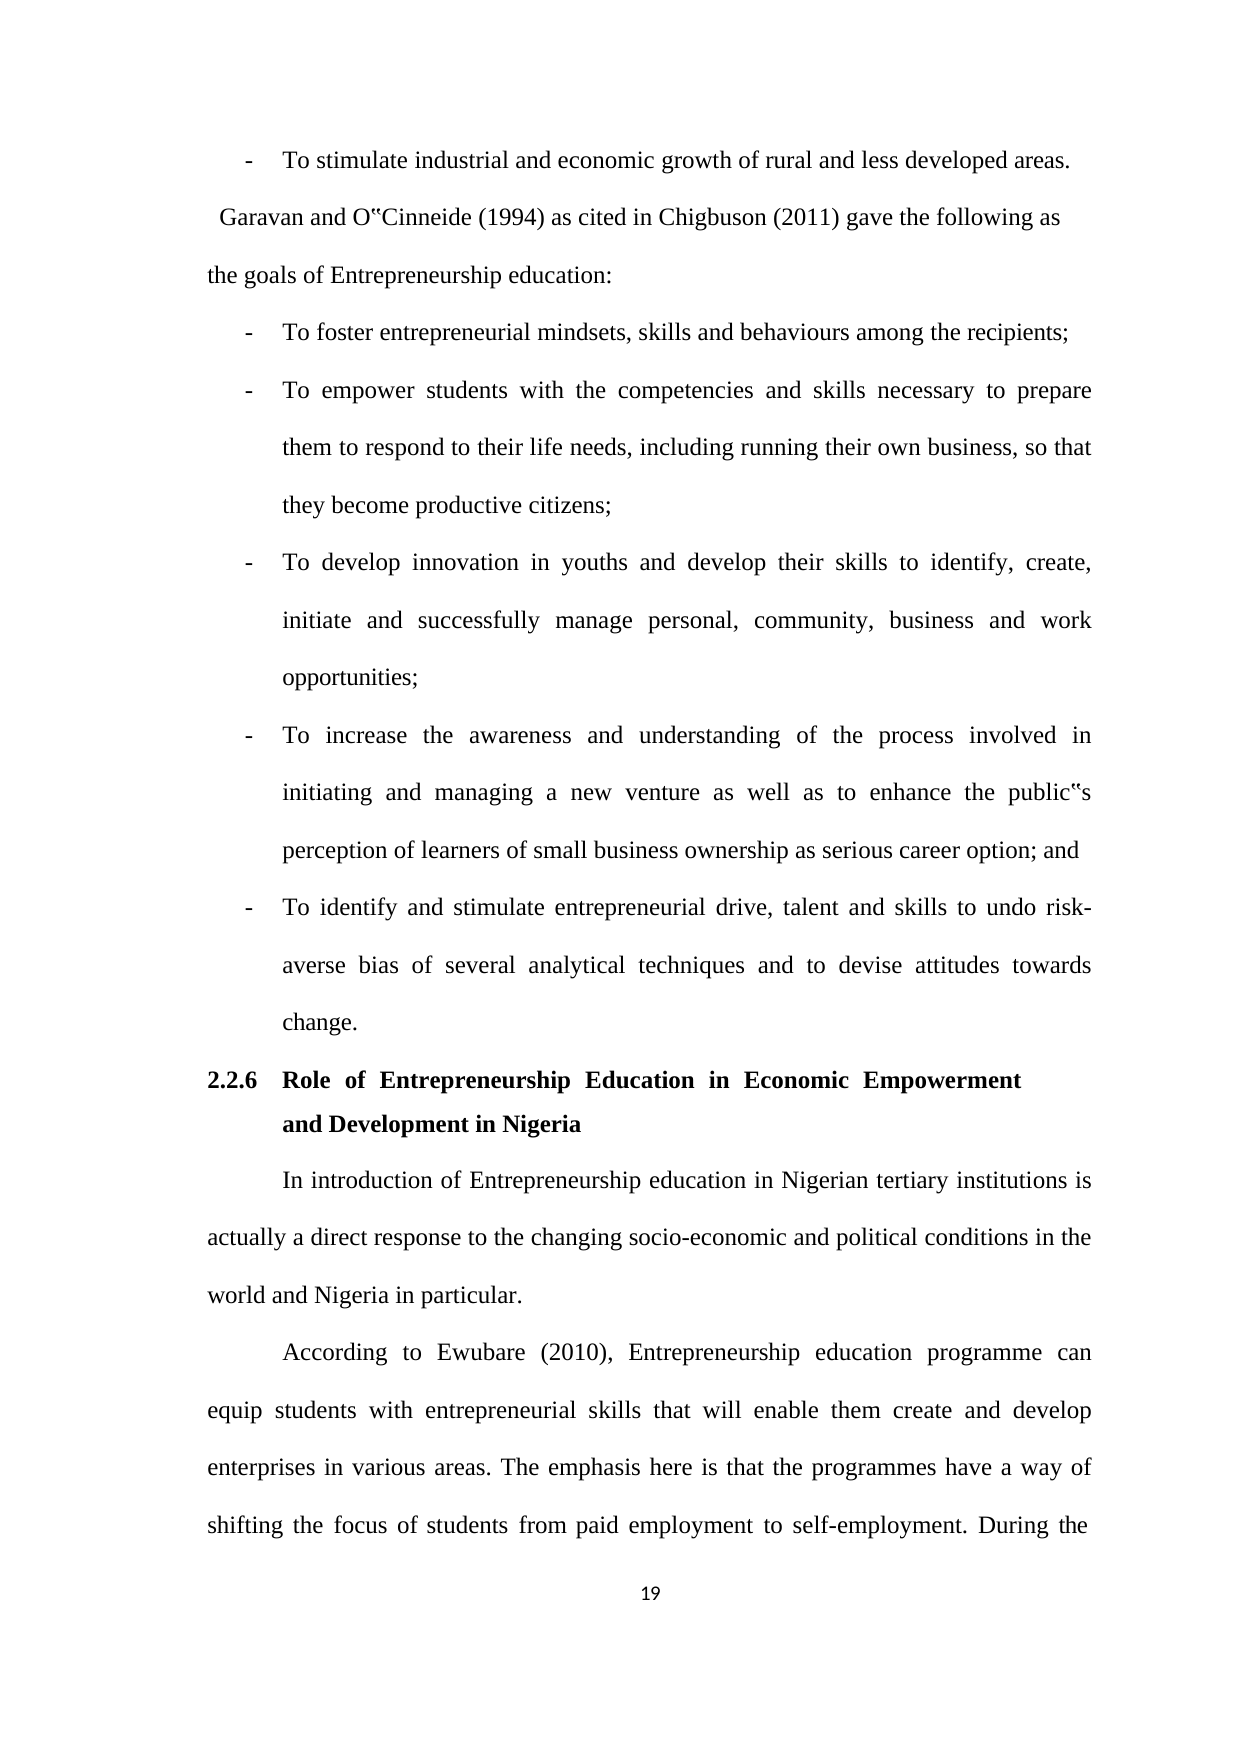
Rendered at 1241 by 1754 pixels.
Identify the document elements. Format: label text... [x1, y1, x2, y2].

list To foster entrepreneurial mindsets, skills and behaviours among the recipients; [244, 317, 1215, 346]
text In introduction of Entrepreneurship education in Nigerian tertiary institutions is actually a direct response to the changing socio-economic and political conditions in the world and Nigeria in particular. [207, 1165, 1092, 1309]
list To identify and stimulate entrepreneurial drive, talent and skills to undo risk- averse bias of several analytical techniques and to devise attitudes towards change. [244, 892, 1093, 1036]
text Garavan and O‟Cinneide (1994) as cited in Chigbuson (2011) gave the following as the goals of Entrepreneurship education: [207, 202, 1069, 288]
list To increase the awareness and understanding of the process involved in initiating and managing a new venture as well as to enhance the public‟s perception of learners of small business ownership as serious career option; and [244, 720, 1092, 864]
list To empower students with the competencies and skills necessary to prepare them to respond to their life needs, including running their own business, so that they become productive citizens; [244, 375, 1093, 518]
list To develop innovation in youths and develop their skills to identify, create, initiate and successfully manage personal, community, business and work opportunities; [244, 547, 1092, 691]
list To stimulate industrial and economic growth of rural and less developed areas. [244, 145, 1215, 173]
text According to Ewubare (2010), Entrepreneurship education programme can equip students with entrepreneurial skills that will enable them create and develop enterprises in various areas. The emphasis here is that the programmes have a way of shifting the focus of students from paid employment to self-employment. During the [207, 1337, 1093, 1539]
subtitle Role of Entrepreneurship Education in Economic Empowerment and Development in Nigeria [207, 1066, 1021, 1138]
